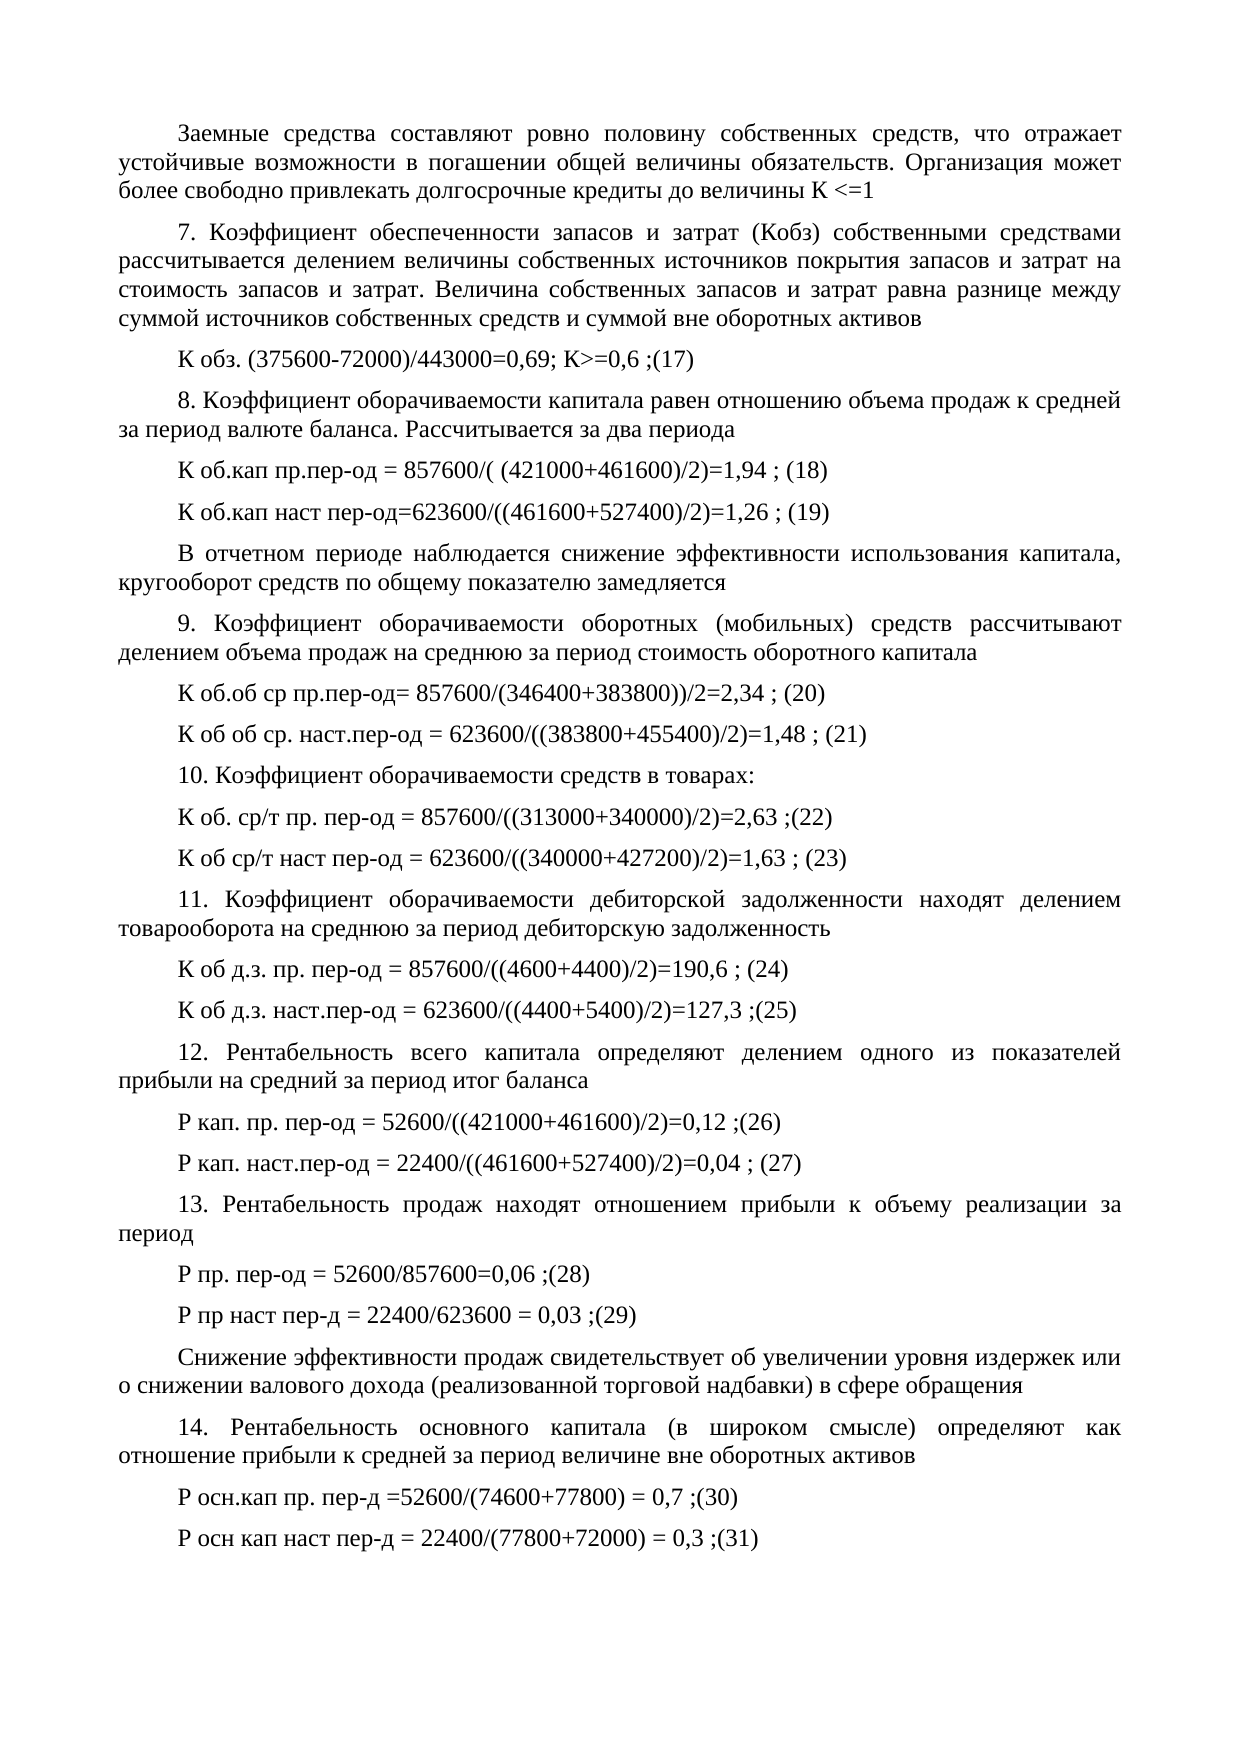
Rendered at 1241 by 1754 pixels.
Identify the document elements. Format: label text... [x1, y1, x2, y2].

text К об ср/т наст пер-од = 623600/((340000+427200)/2)=1,63 ; (23) [118, 843, 1122, 872]
text 14. Рентабельность основного капитала (в широком смысле) определяют как отношение прибыли к средней за период величине вне оборотных активов [118, 1412, 1122, 1469]
text Заемные средства составляют ровно половину собственных средств, что отражает устойчивые возможности в погашении общей величины обязательств. Организация может более свободно привлекать долгосрочные кредиты до величины К <=1 [118, 118, 1122, 204]
text Р осн кап наст пер-д = 22400/(77800+72000) = 0,3 ;(31) [118, 1523, 1122, 1552]
text 8. Коэффициент оборачиваемости капитала равен отношению объема продаж к средней за период валюте баланса. Рассчитывается за два периода [118, 386, 1122, 443]
text К обз. (375600-72000)/443000=0,69; К>=0,6 ;(17) [118, 344, 1122, 373]
text 12. Рентабельность всего капитала определяют делением одного из показателей прибыли на средний за период итог баланса [118, 1037, 1122, 1094]
text 10. Коэффициент оборачиваемости средств в товарах: [118, 761, 1122, 789]
text К об.кап пр.пер-од = 857600/( (421000+461600)/2)=1,94 ; (18) [118, 456, 1122, 484]
text К об.об ср пр.пер-од= 857600/(346400+383800))/2=2,34 ; (20) [118, 678, 1122, 707]
text В отчетном периоде наблюдается снижение эффективности использования капитала, кругооборот средств по общему показателю замедляется [118, 538, 1122, 596]
text К об.кап наст пер-од=623600/((461600+527400)/2)=1,26 ; (19) [118, 497, 1122, 526]
text Р пр наст пер-д = 22400/623600 = 0,03 ;(29) [118, 1301, 1122, 1329]
text К об д.з. пр. пер-од = 857600/((4600+4400)/2)=190,6 ; (24) [118, 954, 1122, 983]
text 9. Коэффициент оборачиваемости оборотных (мобильных) средств рассчитывают делением объема продаж на среднюю за период стоимость оборотного капитала [118, 608, 1122, 666]
text Р осн.кап пр. пер-д =52600/(74600+77800) = 0,7 ;(30) [118, 1482, 1122, 1511]
text Р кап. наст.пер-од = 22400/((461600+527400)/2)=0,04 ; (27) [118, 1148, 1122, 1177]
text Р кап. пр. пер-од = 52600/((421000+461600)/2)=0,12 ;(26) [118, 1107, 1122, 1136]
text К об. ср/т пр. пер-од = 857600/((313000+340000)/2)=2,63 ;(22) [118, 802, 1122, 831]
text 7. Коэффициент обеспеченности запасов и затрат (Кобз) собственными средствами рассчитывается делением величины собственных источников покрытия запасов и затрат на стоимость запасов и затрат. Величина собственных запасов и затрат равна разнице между суммой источников собственных средств и суммой вне оборотных активов [118, 217, 1122, 332]
text Р пр. пер-од = 52600/857600=0,06 ;(28) [118, 1259, 1122, 1288]
text Снижение эффективности продаж свидетельствует об увеличении уровня издержек или о снижении валового дохода (реализованной торговой надбавки) в сфере обращения [118, 1342, 1122, 1399]
text К об об ср. наст.пер-од = 623600/((383800+455400)/2)=1,48 ; (21) [118, 719, 1122, 748]
text 11. Коэффициент оборачиваемости дебиторской задолженности находят делением товарооборота на среднюю за период дебиторскую задолженность [118, 884, 1122, 942]
text К об д.з. наст.пер-од = 623600/((4400+5400)/2)=127,3 ;(25) [118, 996, 1122, 1024]
text 13. Рентабельность продаж находят отношением прибыли к объему реализации за период [118, 1189, 1122, 1247]
